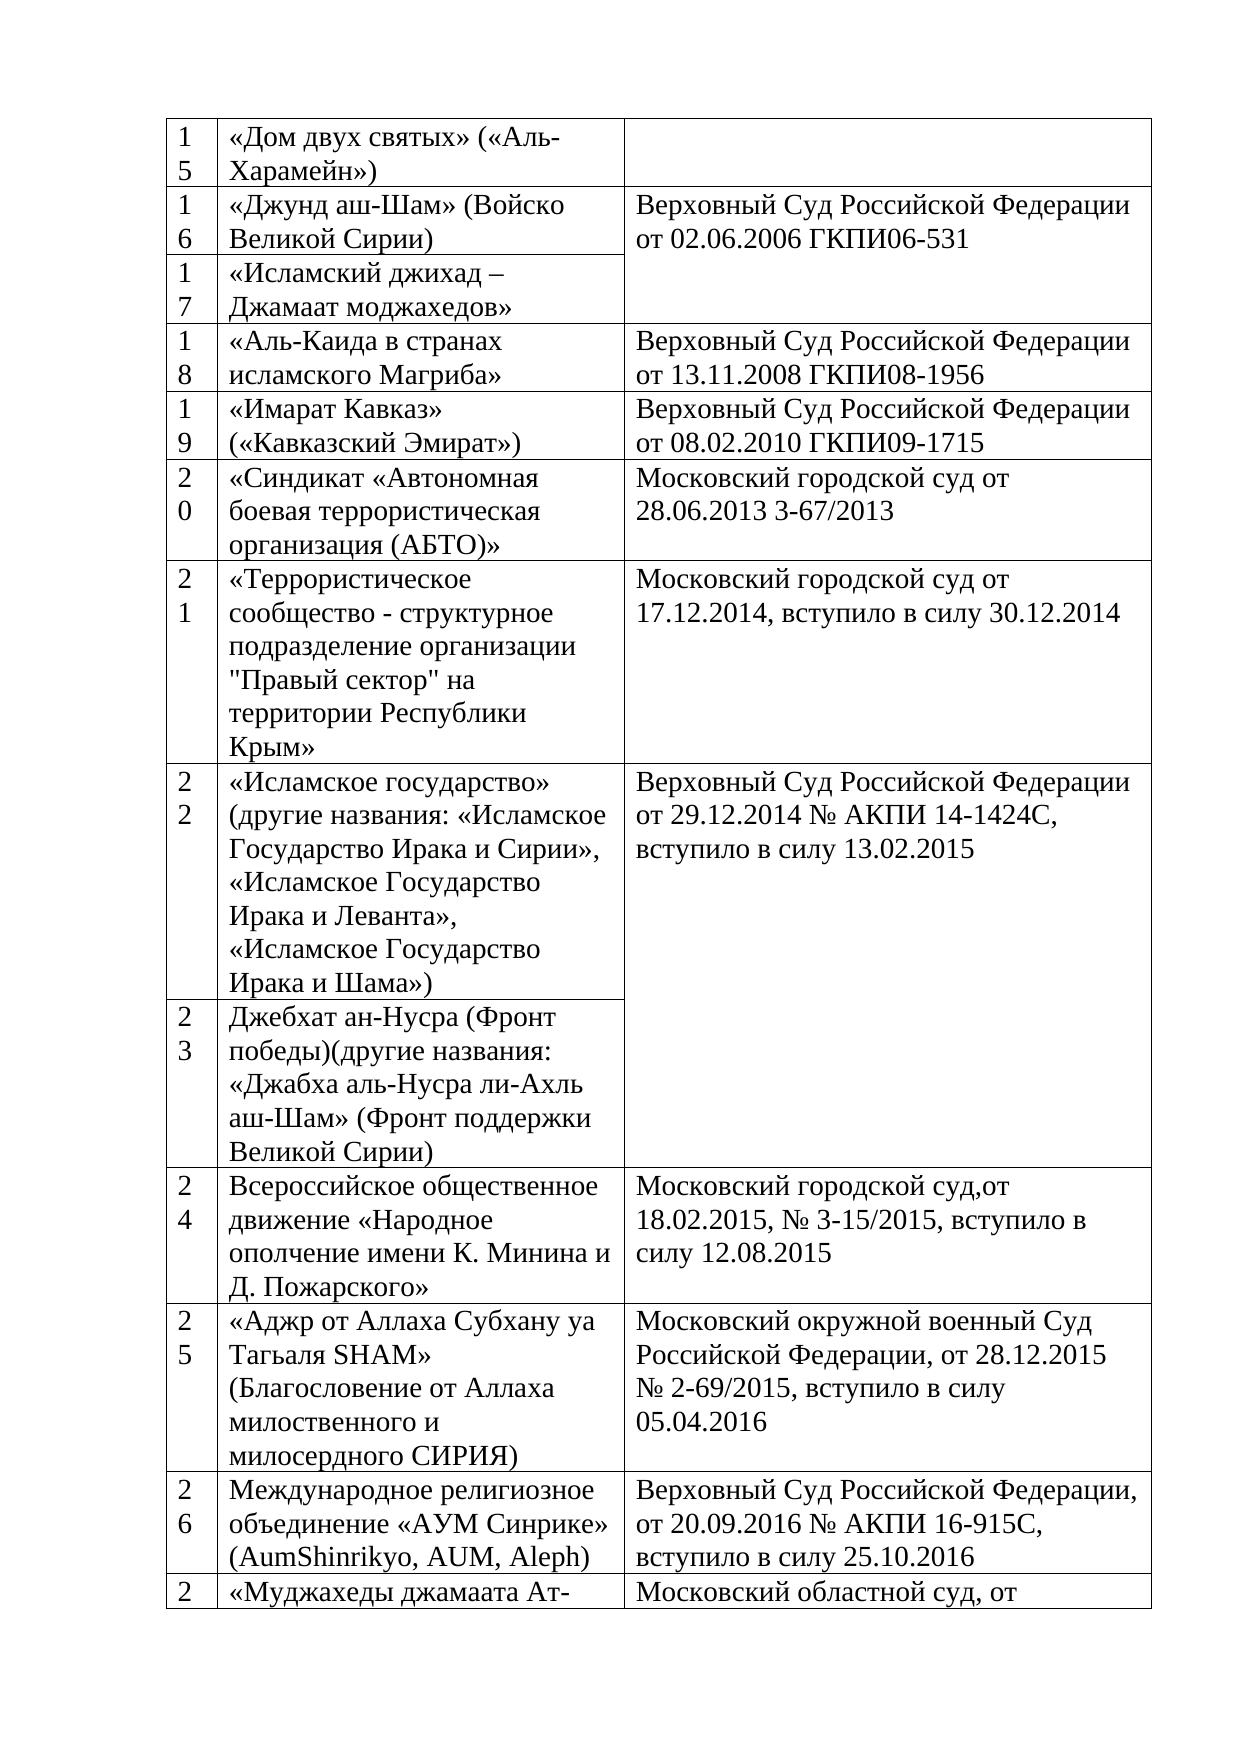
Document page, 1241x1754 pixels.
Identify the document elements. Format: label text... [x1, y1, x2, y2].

table_cell Всероссийское общественное движение «Народное ополчение имени К. Минина и Д. Пожарского» [218, 1168, 624, 1302]
table_cell 24 [167, 1168, 217, 1302]
table_cell 26 [167, 1472, 217, 1573]
table_cell 17 [167, 255, 217, 322]
table_cell Верховный Суд Российской Федерации от 13.11.2008 ГКПИ08-1956 [625, 324, 1151, 391]
table_cell Московский городской суд от 17.12.2014, вступило в силу 30.12.2014 [625, 561, 1151, 763]
table_cell «Аль-Каида в странах исламского Магриба» [218, 324, 624, 391]
table_cell Верховный Суд Российской Федерации от 08.02.2010 ГКПИ09-1715 [625, 392, 1151, 459]
table_cell Верховный Суд Российской Федерации от 02.06.2006 ГКПИ06-531 [625, 187, 1151, 322]
table_cell «Джунд аш-Шам» (Войско Великой Сирии) [218, 187, 624, 254]
table_cell Джебхат ан-Нусра (Фронт победы)(другие названия: «Джабха аль-Нусра ли-Ахль аш-Шам» (Фронт поддержки Великой Сирии) [218, 1000, 624, 1167]
table_cell Верховный Суд Российской Федерации от 29.12.2014 № АКПИ 14-1424С, вступило в силу 13.02.2015 [625, 764, 1151, 1167]
table_cell «Исламский джихад – Джамаат моджахедов» [218, 255, 624, 322]
table_cell Верховный Суд Российской Федерации, от 20.09.2016 № АКПИ 16-915С, вступило в силу 25.10.2016 [625, 1472, 1151, 1573]
table_cell «Синдикат «Автономная боевая террористическая организация (АБТО)» [218, 460, 624, 560]
table_cell «Дом двух святых» («Аль-Харамейн») [218, 119, 624, 186]
table_cell Московский городской суд,от 18.02.2015, № 3-15/2015, вступило в силу 12.08.2015 [625, 1168, 1151, 1302]
table_cell 25 [167, 1304, 217, 1471]
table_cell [625, 1574, 1151, 1607]
table_cell Московский городской суд от 28.06.2013 3-67/2013 [625, 460, 1151, 560]
table_cell 19 [167, 392, 217, 459]
table_cell «Аджр от Аллаха Субхану уа Тагьаля SHAM» (Благословение от Аллаха милоственного и милосердного СИРИЯ) [218, 1304, 624, 1471]
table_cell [218, 1574, 624, 1607]
table_cell 18 [167, 324, 217, 391]
table_cell 27 [167, 1574, 217, 1607]
table_cell 21 [167, 561, 217, 763]
table_cell Московский окружной военный Суд Российской Федерации, от 28.12.2015 № 2-69/2015, вступило в силу 05.04.2016 [625, 1304, 1151, 1471]
table_cell 20 [167, 460, 217, 560]
table_cell 22 [167, 764, 217, 998]
table_cell «Исламское государство» (другие названия: «Исламское Государство Ирака и Сирии», «Исламское Государство Ирака и Леванта», «Исламское Государство Ирака и Шама») [218, 764, 624, 998]
table_cell «Террористическое сообщество - структурное подразделение организации "Правый сектор" на территории Республики Крым» [218, 561, 624, 763]
table_cell 16 [167, 187, 217, 254]
table_cell «Имарат Кавказ» («Кавказский Эмират») [218, 392, 624, 459]
table_cell 23 [167, 1000, 217, 1167]
table_cell Международное религиозное объединение «АУМ Синрике» (AumShinrikyo, AUM, Aleph) [218, 1472, 624, 1573]
table_cell 15 [167, 119, 217, 186]
